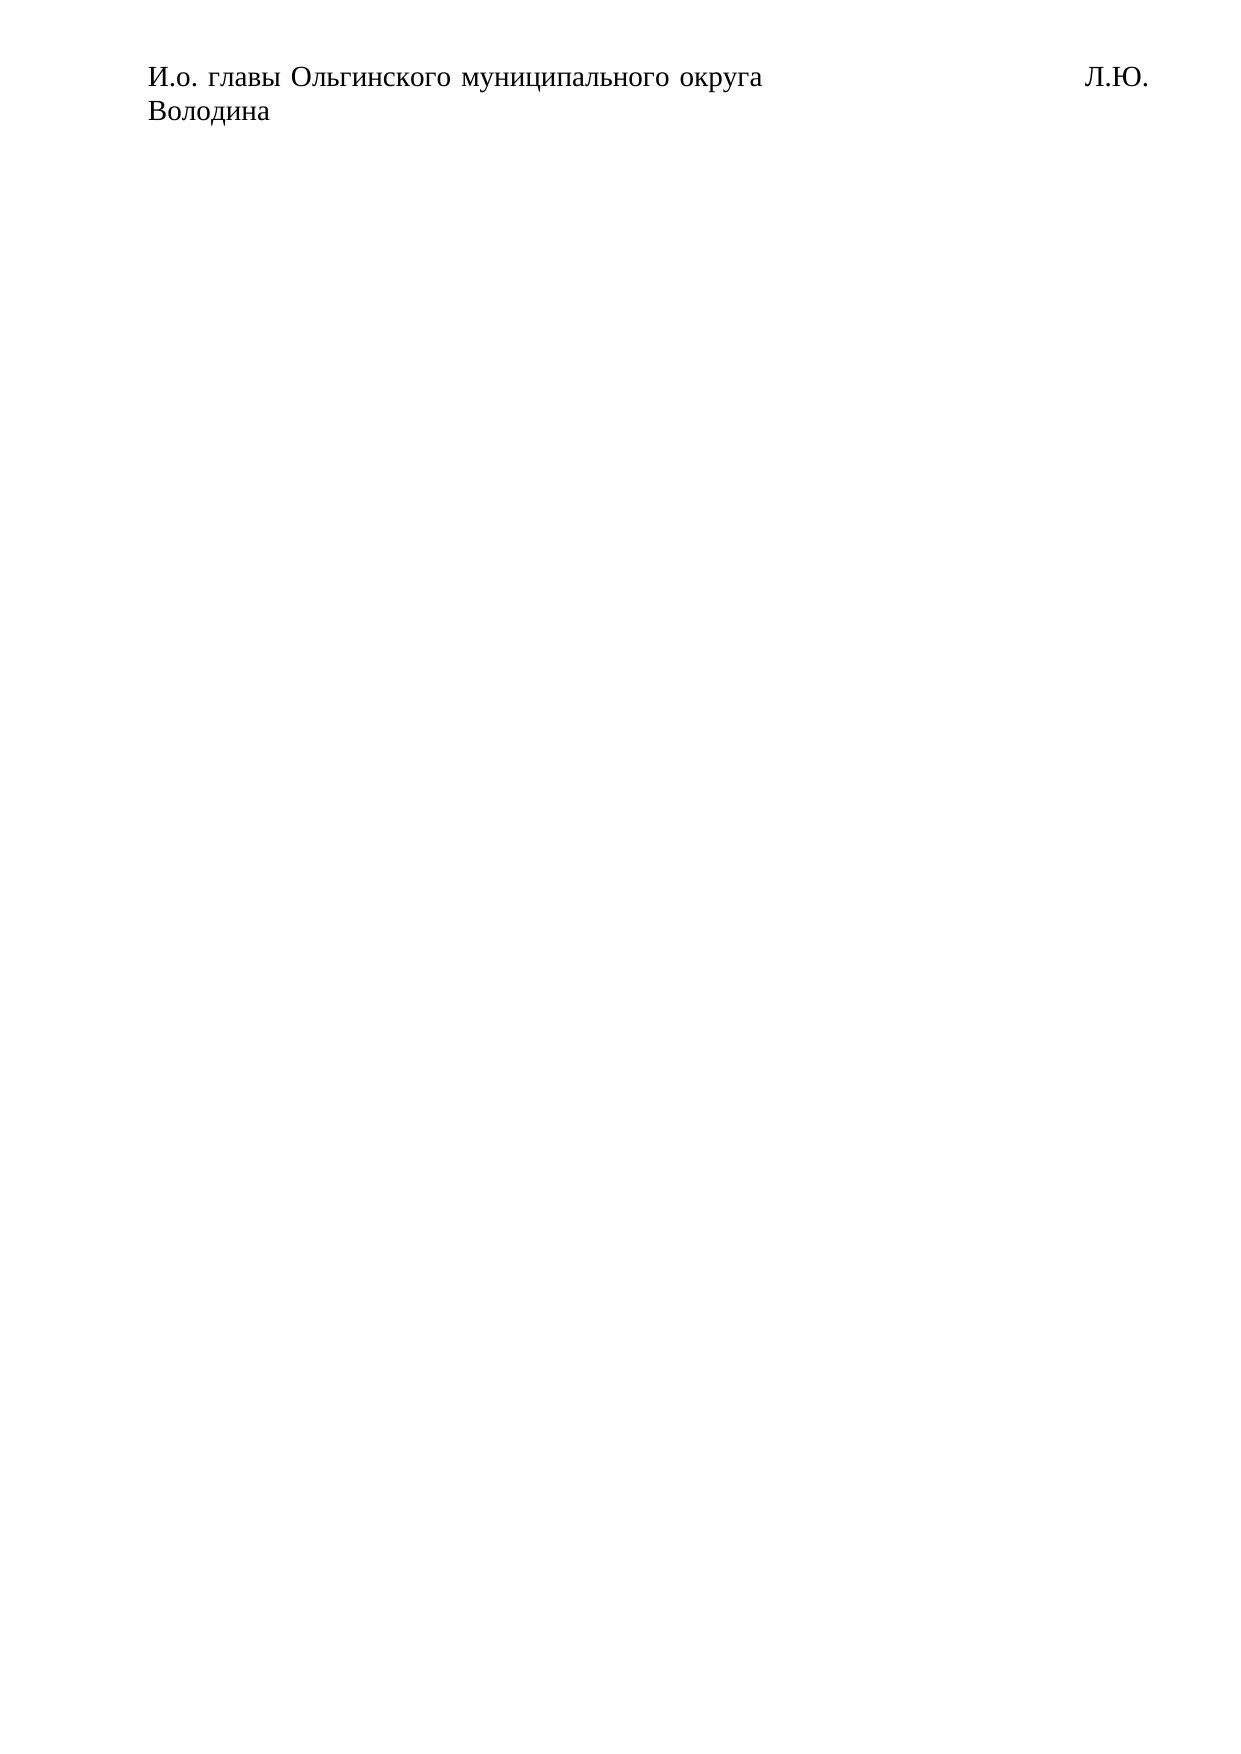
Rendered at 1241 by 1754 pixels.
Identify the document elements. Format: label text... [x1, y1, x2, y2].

text И.о. главы Ольгинского муниципального округа Л.Ю. Володина [148, 59, 1152, 126]
